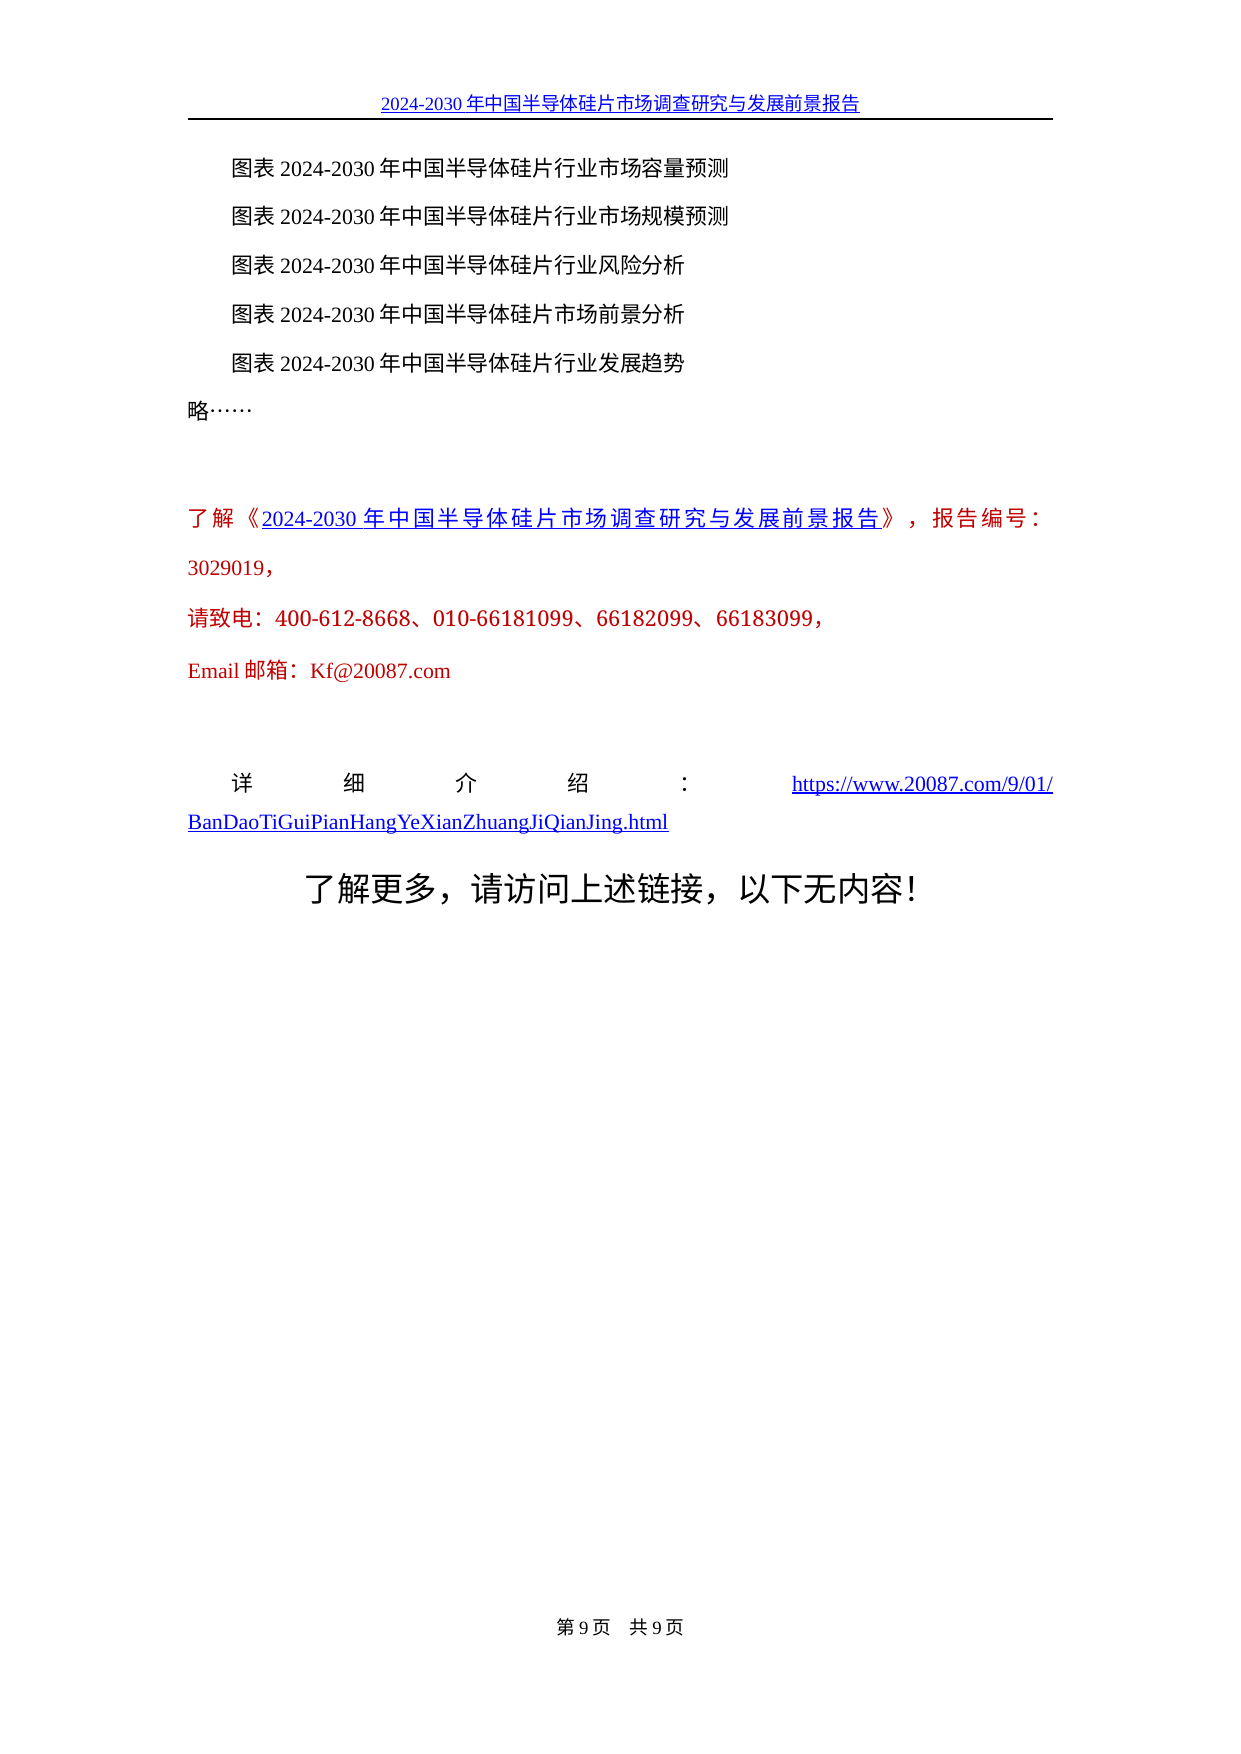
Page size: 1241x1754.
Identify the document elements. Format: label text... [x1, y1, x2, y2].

title 了解更多，请访问上述链接，以下无内容！ [187, 854, 1053, 919]
text 详细介绍：https://www.20087.com/9/01/BanDaoTiGuiPianHangYeXianZhuangJiQianJing.html [187, 765, 1053, 838]
text Email邮箱：Kf@20087.com [187, 652, 1053, 685]
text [187, 150, 1053, 426]
text 了解《2024-2030年中国半导体硅片市场调查研究与发展前景报告》，报告编号：3029019， [187, 500, 1053, 582]
text 请致电：400-612-8668、010-66181099、66182099、66183099， [187, 601, 1053, 633]
